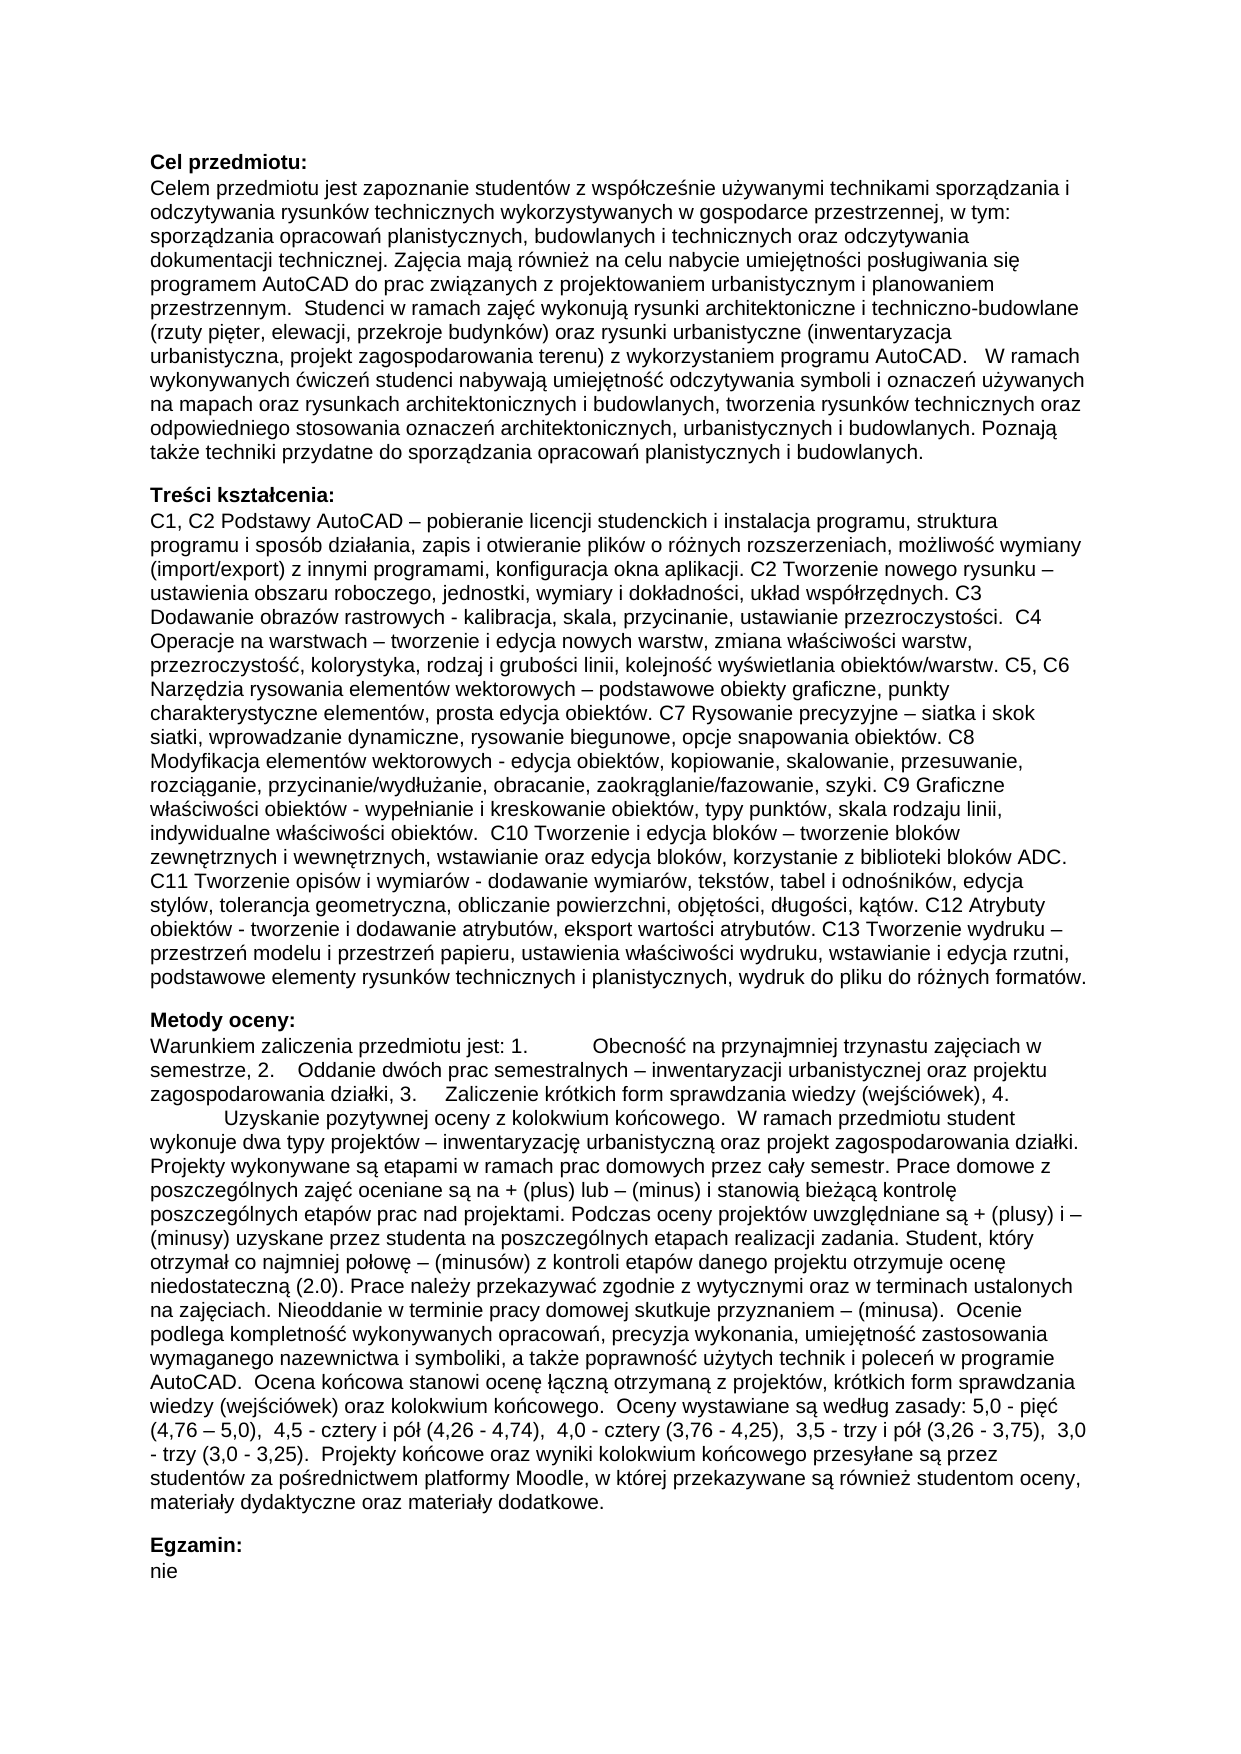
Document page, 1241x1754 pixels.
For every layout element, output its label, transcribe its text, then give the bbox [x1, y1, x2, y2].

text Cel przedmiotu: [150, 150, 1090, 174]
text Egzamin: [150, 1533, 1090, 1557]
text Metody oceny: [150, 1008, 1090, 1032]
text nie [150, 1559, 1090, 1583]
text Treści kształcenia: [150, 483, 1090, 507]
text Celem przedmiotu jest zapoznanie studentów z współcześnie używanymi technikami sporządzania i odczytywania rysunków technicznych wykorzystywanych w gospodarce przestrzennej, w tym: sporządzania opracowań planistycznych, budowlanych i technicznych oraz odczytywania dokumentacji technicznej. Zajęcia mają również na celu nabycie umiejętności posługiwania się programem AutoCAD do prac związanych z projektowaniem urbanistycznym i planowaniem przestrzennym. Studenci w ramach zajęć wykonują rysunki architektoniczne i techniczno-budowlane (rzuty pięter, elewacji, przekroje budynków) oraz rysunki urbanistyczne (inwentaryzacja urbanistyczna, projekt zagospodarowania terenu) z wykorzystaniem programu AutoCAD. W ramach wykonywanych ćwiczeń studenci nabywają umiejętność odczytywania symboli i oznaczeń używanych na mapach oraz rysunkach architektonicznych i budowlanych, tworzenia rysunków technicznych oraz odpowiedniego stosowania oznaczeń architektonicznych, urbanistycznych i budowlanych. Poznają także techniki przydatne do sporządzania opracowań planistycznych i budowlanych. [150, 176, 1090, 463]
text Warunkiem zaliczenia przedmiotu jest: 1. Obecność na przynajmniej trzynastu zajęciach w semestrze, 2. Oddanie dwóch prac semestralnych – inwentaryzacji urbanistycznej oraz projektu zagospodarowania działki, 3. Zaliczenie krótkich form sprawdzania wiedzy (wejściówek), 4. Uzyskanie pozytywnej oceny z kolokwium końcowego. W ramach przedmiotu student wykonuje dwa typy projektów – inwentaryzację urbanistyczną oraz projekt zagospodarowania działki. Projekty wykonywane są etapami w ramach prac domowych przez cały semestr. Prace domowe z poszczególnych zajęć oceniane są na + (plus) lub – (minus) i stanowią bieżącą kontrolę poszczególnych etapów prac nad projektami. Podczas oceny projektów uwzględniane są + (plusy) i – (minusy) uzyskane przez studenta na poszczególnych etapach realizacji zadania. Student, który otrzymał co najmniej połowę – (minusów) z kontroli etapów danego projektu otrzymuje ocenę niedostateczną (2.0). Prace należy przekazywać zgodnie z wytycznymi oraz w terminach ustalonych na zajęciach. Nieoddanie w terminie pracy domowej skutkuje przyznaniem – (minusa). Ocenie podlega kompletność wykonywanych opracowań, precyzja wykonania, umiejętność zastosowania wymaganego nazewnictwa i symboliki, a także poprawność użytych technik i poleceń w programie AutoCAD. Ocena końcowa stanowi ocenę łączną otrzymaną z projektów, krótkich form sprawdzania wiedzy (wejściówek) oraz kolokwium końcowego. Oceny wystawiane są według zasady: 5,0 - pięć (4,76 – 5,0), 4,5 - cztery i pół (4,26 - 4,74), 4,0 - cztery (3,76 - 4,25), 3,5 - trzy i pół (3,26 - 3,75), 3,0 - trzy (3,0 - 3,25). Projekty końcowe oraz wyniki kolokwium końcowego przesyłane są przez studentów za pośrednictwem platformy Moodle, w której przekazywane są również studentom oceny, materiały dydaktyczne oraz materiały dodatkowe. [150, 1034, 1090, 1513]
text C1, C2 Podstawy AutoCAD – pobieranie licencji studenckich i instalacja programu, struktura programu i sposób działania, zapis i otwieranie plików o różnych rozszerzeniach, możliwość wymiany (import/export) z innymi programami, konfiguracja okna aplikacji. C2 Tworzenie nowego rysunku – ustawienia obszaru roboczego, jednostki, wymiary i dokładności, układ współrzędnych. C3 Dodawanie obrazów rastrowych - kalibracja, skala, przycinanie, ustawianie przezroczystości. C4 Operacje na warstwach – tworzenie i edycja nowych warstw, zmiana właściwości warstw, przezroczystość, kolorystyka, rodzaj i grubości linii, kolejność wyświetlania obiektów/warstw. C5, C6 Narzędzia rysowania elementów wektorowych – podstawowe obiekty graficzne, punkty charakterystyczne elementów, prosta edycja obiektów. C7 Rysowanie precyzyjne – siatka i skok siatki, wprowadzanie dynamiczne, rysowanie biegunowe, opcje snapowania obiektów. C8 Modyfikacja elementów wektorowych - edycja obiektów, kopiowanie, skalowanie, przesuwanie, rozciąganie, przycinanie/wydłużanie, obracanie, zaokrąglanie/fazowanie, szyki. C9 Graficzne właściwości obiektów - wypełnianie i kreskowanie obiektów, typy punktów, skala rodzaju linii, indywidualne właściwości obiektów. C10 Tworzenie i edycja bloków – tworzenie bloków zewnętrznych i wewnętrznych, wstawianie oraz edycja bloków, korzystanie z biblioteki bloków ADC. C11 Tworzenie opisów i wymiarów - dodawanie wymiarów, tekstów, tabel i odnośników, edycja stylów, tolerancja geometryczna, obliczanie powierzchni, objętości, długości, kątów. C12 Atrybuty obiektów - tworzenie i dodawanie atrybutów, eksport wartości atrybutów. C13 Tworzenie wydruku – przestrzeń modelu i przestrzeń papieru, ustawienia właściwości wydruku, wstawianie i edycja rzutni, podstawowe elementy rysunków technicznych i planistycznych, wydruk do pliku do różnych formatów. [150, 509, 1090, 988]
